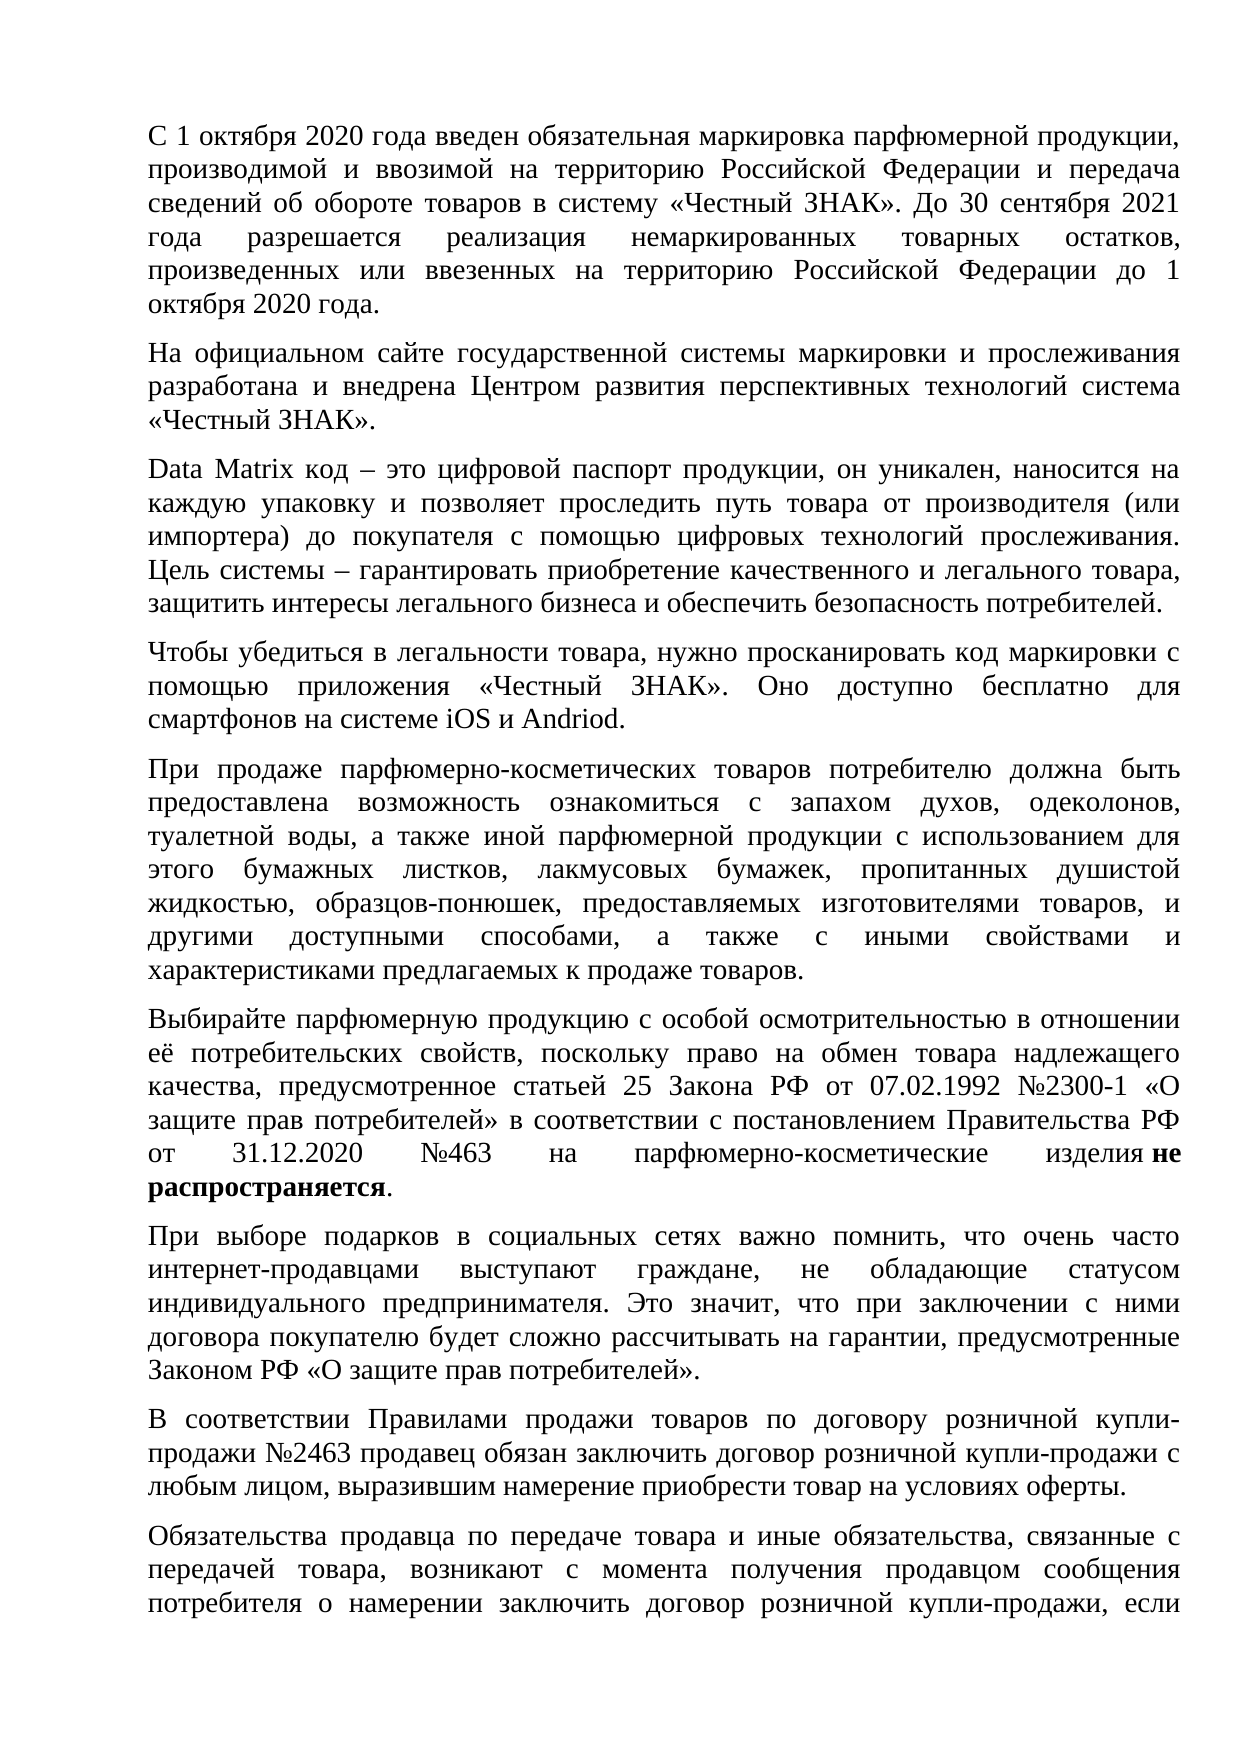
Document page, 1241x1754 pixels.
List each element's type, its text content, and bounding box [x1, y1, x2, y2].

text Выбирайте парфюмерную продукцию с особой осмотрительностью в отношении её потребительских свойств, поскольку право на обмен товара надлежащего качества, предусмотренное статьей 25 Закона РФ от 07.02.1992 №2300-1 «О защите прав потребителей» в соответствии с постановлением Правительства РФ от 31.12.2020 №463 на парфюмерно-косметические изделия не распространяется. [148, 1001, 1181, 1202]
text Data Matrix код – это цифровой паспорт продукции, он уникален, наносится на каждую упаковку и позволяет проследить путь товара от производителя (или импортера) до покупателя с помощью цифровых технологий прослеживания. Цель системы – гарантировать приобретение качественного и легального товара, защитить интересы легального бизнеса и обеспечить безопасность потребителей. [148, 451, 1181, 619]
text При выборе подарков в социальных сетях важно помнить, что очень часто интернет-продавцами выступают граждане, не обладающие статусом индивидуального предпринимателя. Это значит, что при заключении с ними договора покупателю будет сложно рассчитывать на гарантии, предусмотренные Законом РФ «О защите прав потребителей». [148, 1218, 1181, 1386]
text На официальном сайте государственной системы маркировки и прослеживания разработана и внедрена Центром развития перспективных технологий система «Честный ЗНАК». [148, 335, 1181, 436]
text При продаже парфюмерно-косметических товаров потребителю должна быть предоставлена возможность ознакомиться с запахом духов, одеколонов, туалетной воды, а также иной парфюмерной продукции с использованием для этого бумажных листков, лакмусовых бумажек, пропитанных душистой жидкостью, образцов-понюшек, предоставляемых изготовителями товаров, и другими доступными способами, а также с иными свойствами и характеристиками предлагаемых к продаже товаров. [148, 751, 1181, 986]
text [148, 1518, 1181, 1618]
text В соответствии Правилами продажи товаров по договору розничной купли-продажи №2463 продавец обязан заключить договор розничной купли-продажи с любым лицом, выразившим намерение приобрести товар на условиях оферты. [148, 1401, 1181, 1502]
text С 1 октября 2020 года введен обязательная маркировка парфюмерной продукции, производимой и ввозимой на территорию Российской Федерации и передача сведений об обороте товаров в систему «Честный ЗНАК». До 30 сентября 2021 года разрешается реализация немаркированных товарных остатков, произведенных или ввезенных на территорию Российской Федерации до 1 октября 2020 года. [148, 118, 1181, 319]
text Чтобы убедиться в легальности товара, нужно просканировать код маркировки с помощью приложения «Честный ЗНАК». Оно доступно бесплатно для смартфонов на системе iOS и Andriod. [148, 634, 1181, 735]
